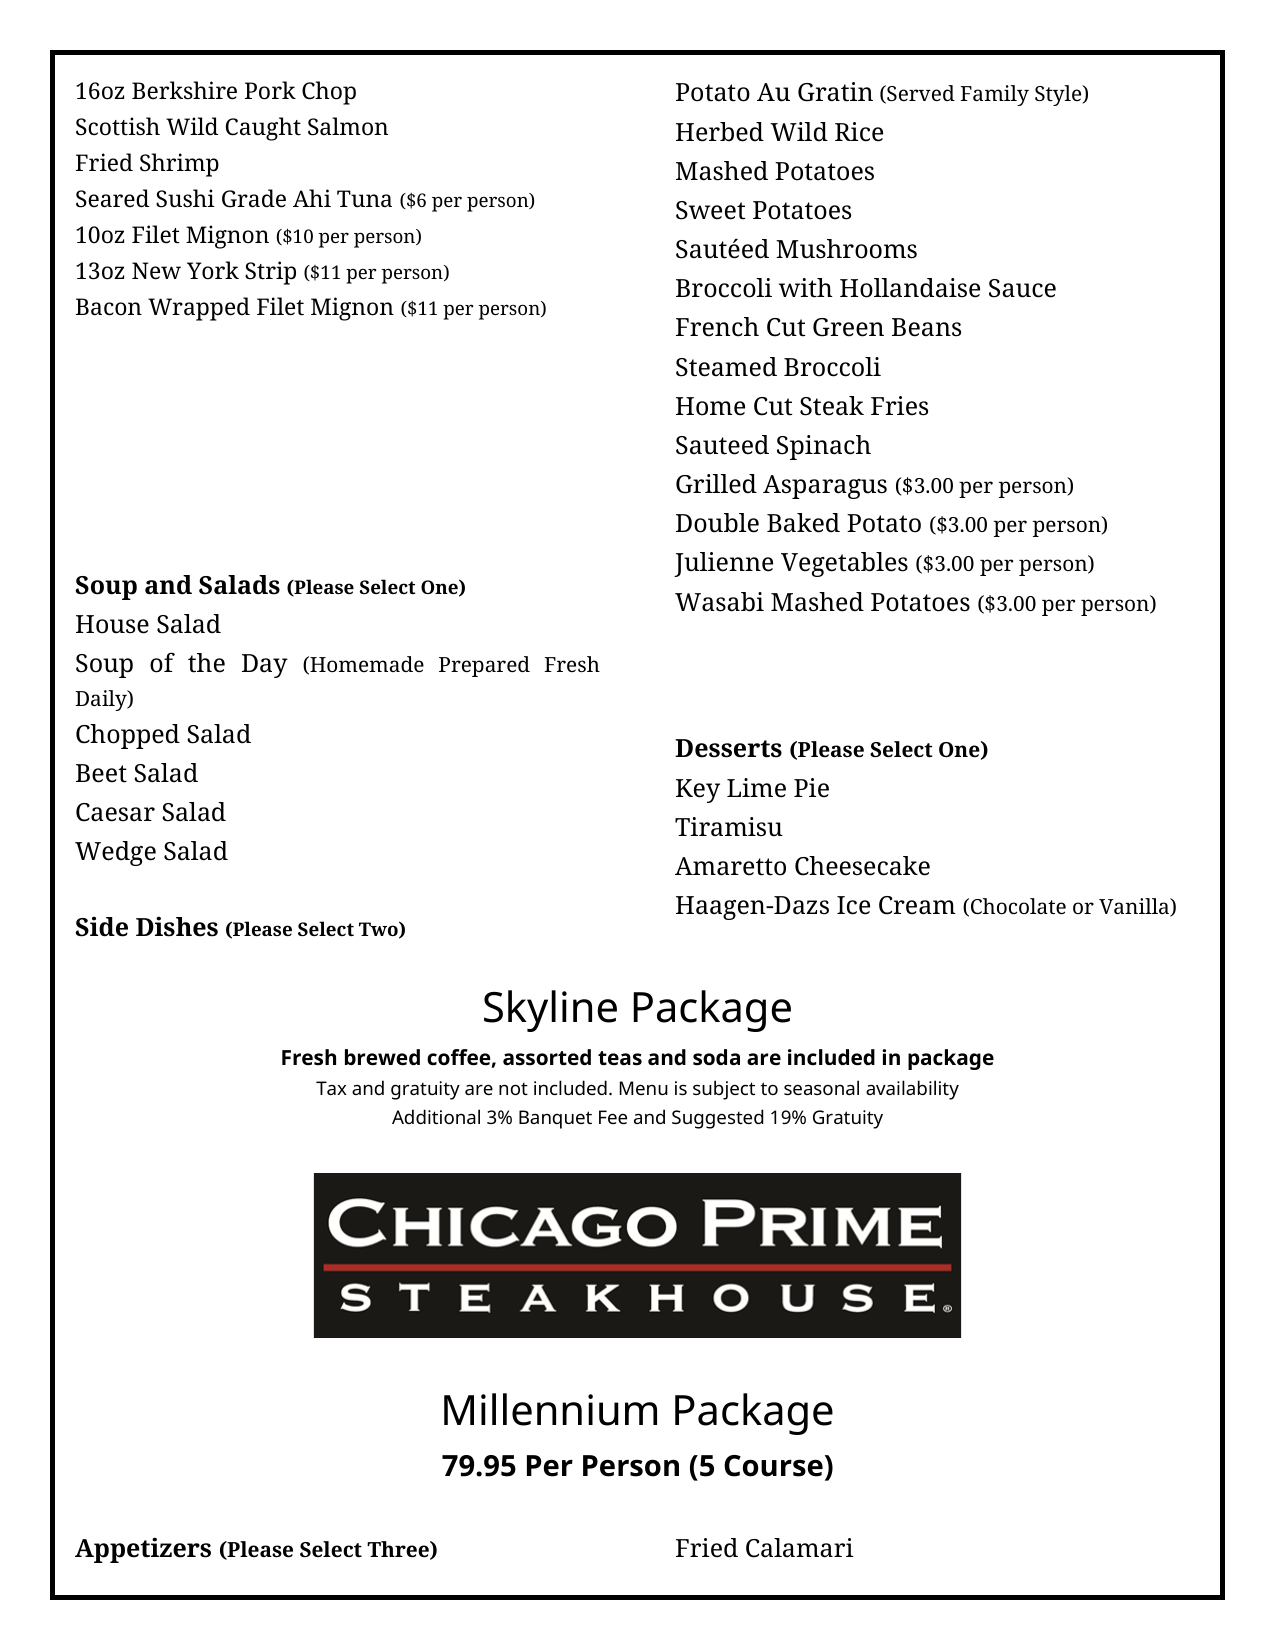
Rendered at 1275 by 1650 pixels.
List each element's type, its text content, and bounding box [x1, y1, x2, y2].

text Broccoli with Hollandaise Sauce [675, 271, 1200, 305]
text Key Lime Pie [675, 770, 1200, 804]
text Appetizers (Please Select Three) [75, 1531, 600, 1564]
text Caesar Salad [75, 795, 600, 829]
text Potato Au Gratin (Served Family Style) [675, 75, 1200, 109]
text Wedge Salad [75, 834, 600, 868]
text Fresh brewed coffee, assorted teas and soda are included in package [75, 1043, 1200, 1071]
text 13oz New York Strip ($11 per person) [75, 255, 600, 286]
text Seared Sushi Grade Ahi Tuna ($6 per person) [75, 183, 600, 214]
text Haagen-Dazs Ice Cream (Chocolate or Vanilla) [675, 888, 1200, 922]
text Amaretto Cheesecake [675, 849, 1200, 883]
text Millennium Package [75, 1381, 1200, 1437]
text Side Dishes (Please Select Two) [75, 909, 600, 943]
text Steamed Broccoli [675, 349, 1200, 383]
text Tiramisu [675, 809, 1200, 843]
text Scottish Wild Caught Salmon [75, 111, 600, 142]
text Fried Calamari [675, 1531, 1200, 1564]
text Tax and gratuity are not included. Menu is subject to seasonal availability [75, 1075, 1200, 1101]
text French Cut Green Beans [675, 310, 1200, 344]
text House Salad [75, 607, 600, 641]
text Sweet Potatoes [675, 192, 1200, 227]
text Skyline Package [75, 978, 1200, 1034]
text Herbed Wild Rice [675, 114, 1200, 148]
text Mashed Potatoes [675, 153, 1200, 187]
text 16oz Berkshire Pork Chop [75, 75, 600, 106]
text Fried Shrimp [75, 147, 600, 178]
text 79.95 Per Person (5 Course) [75, 1446, 1200, 1485]
text 10oz Filet Mignon ($10 per person) [75, 219, 600, 250]
text Additional 3% Banquet Fee and Suggested 19% Gratuity [75, 1105, 1200, 1130]
text Julienne Vegetables ($3.00 per person) [675, 545, 1200, 579]
text Double Baked Potato ($3.00 per person) [675, 506, 1200, 540]
text Wasabi Mashed Potatoes ($3.00 per person) [675, 584, 1200, 618]
text Chopped Salad [75, 717, 600, 751]
text Desserts (Please Select One) [675, 731, 1200, 765]
text Soup and Salads (Please Select One) [75, 567, 600, 601]
text Home Cut Steak Fries [675, 388, 1200, 422]
text Bacon Wrapped Filet Mignon ($11 per person) [75, 291, 600, 322]
text Beet Salad [75, 756, 600, 790]
picture [313, 1173, 962, 1338]
text Grilled Asparagus ($3.00 per person) [675, 467, 1200, 501]
text Soup of the Day (Homemade Prepared Fresh Daily) [75, 646, 600, 712]
text Sautéed Mushrooms [675, 232, 1200, 266]
text Sauteed Spinach [675, 427, 1200, 462]
